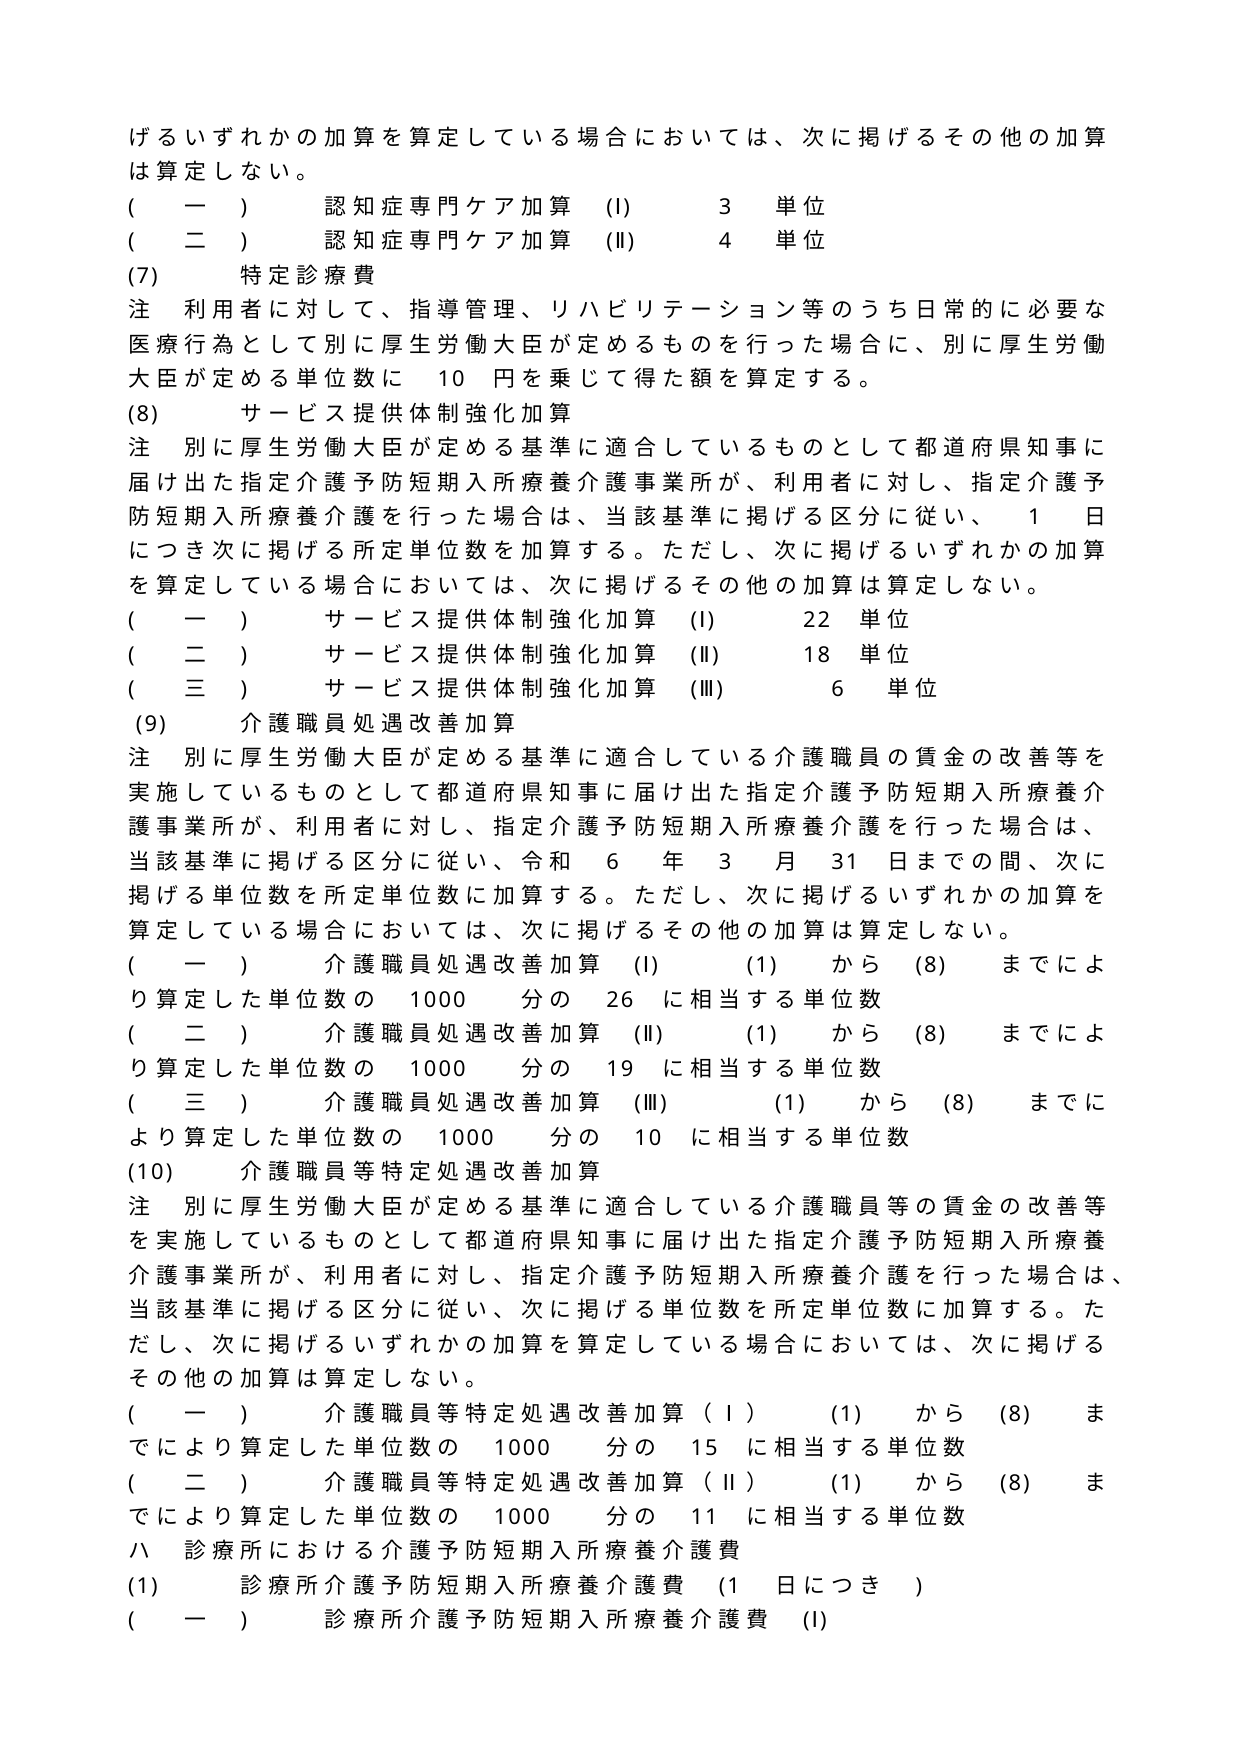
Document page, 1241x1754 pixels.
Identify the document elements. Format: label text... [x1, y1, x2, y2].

text (7) 特定診療費 [104, 256, 1112, 291]
text (8) サービス提供体制強化加算 [104, 394, 1112, 429]
text (三) サービス提供体制強化加算(Ⅲ) 6単位 [104, 670, 1112, 704]
text (二) 認知症専門ケア加算(Ⅱ) 4単位 [104, 222, 1112, 256]
text (一) 介護職員処遇改善加算(Ⅰ) (1)から(8)までにより算定した単位数の1000分の26に相当する単位数 [104, 946, 1112, 1015]
text (二) 介護職員処遇改善加算(Ⅱ) (1)から(8)までにより算定した単位数の1000分の19に相当する単位数 [104, 1015, 1112, 1084]
text (10) 介護職員等特定処遇改善加算 [128, 1153, 1112, 1187]
text (9) 介護職員処遇改善加算 [104, 704, 1112, 739]
text (三) 介護職員処遇改善加算(Ⅲ) (1)から(8)までにより算定した単位数の1000分の10に相当する単位数 [104, 1084, 1112, 1153]
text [104, 118, 1112, 187]
text (一) 介護職員等特定処遇改善加算（Ⅰ） (1)から(8)までにより算定した単位数の1000分の15に相当する単位数 [104, 1394, 1112, 1463]
text 注 別に厚生労働大臣が定める基準に適合している介護職員の賃金の改善等を実施しているものとして都道府県知事に届け出た指定介護予防短期入所療養介護事業所が、利用者に対し、指定介護予防短期入所療養介護を行った場合は、当該基準に掲げる区分に従い、令和6年3月31日までの間、次に掲げる単位数を所定単位数に加算する。ただし、次に掲げるいずれかの加算を算定している場合においては、次に掲げるその他の加算は算定しない。 [104, 739, 1112, 946]
text (一) 認知症専門ケア加算(Ⅰ) 3単位 [104, 187, 1112, 222]
text (二) 介護職員等特定処遇改善加算（Ⅱ） (1)から(8)までにより算定した単位数の1000分の11に相当する単位数 [104, 1463, 1112, 1532]
text 注 別に厚生労働大臣が定める基準に適合している介護職員等の賃金の改善等を実施しているものとして都道府県知事に届け出た指定介護予防短期入所療養介護事業所が、利用者に対し、指定介護予防短期入所療養介護を行った場合は、当該基準に掲げる区分に従い、次に掲げる単位数を所定単位数に加算する。ただし、次に掲げるいずれかの加算を算定している場合においては、次に掲げるその他の加算は算定しない。 [104, 1187, 1112, 1394]
text (二) サービス提供体制強化加算(Ⅱ) 18単位 [104, 636, 1112, 670]
text ハ 診療所における介護予防短期入所療養介護費 [104, 1532, 1112, 1567]
text (一) 診療所介護予防短期入所療養介護費(Ⅰ) [104, 1601, 1112, 1636]
text (1) 診療所介護予防短期入所療養介護費(1日につき) [104, 1567, 1112, 1601]
text 注 利用者に対して、指導管理、リハビリテーション等のうち日常的に必要な医療行為として別に厚生労働大臣が定めるものを行った場合に、別に厚生労働大臣が定める単位数に10円を乗じて得た額を算定する。 [104, 291, 1112, 394]
text 注 別に厚生労働大臣が定める基準に適合しているものとして都道府県知事に届け出た指定介護予防短期入所療養介護事業所が、利用者に対し、指定介護予防短期入所療養介護を行った場合は、当該基準に掲げる区分に従い、1日につき次に掲げる所定単位数を加算する。ただし、次に掲げるいずれかの加算を算定している場合においては、次に掲げるその他の加算は算定しない。 [104, 429, 1112, 601]
text (一) サービス提供体制強化加算(Ⅰ) 22単位 [104, 601, 1112, 636]
